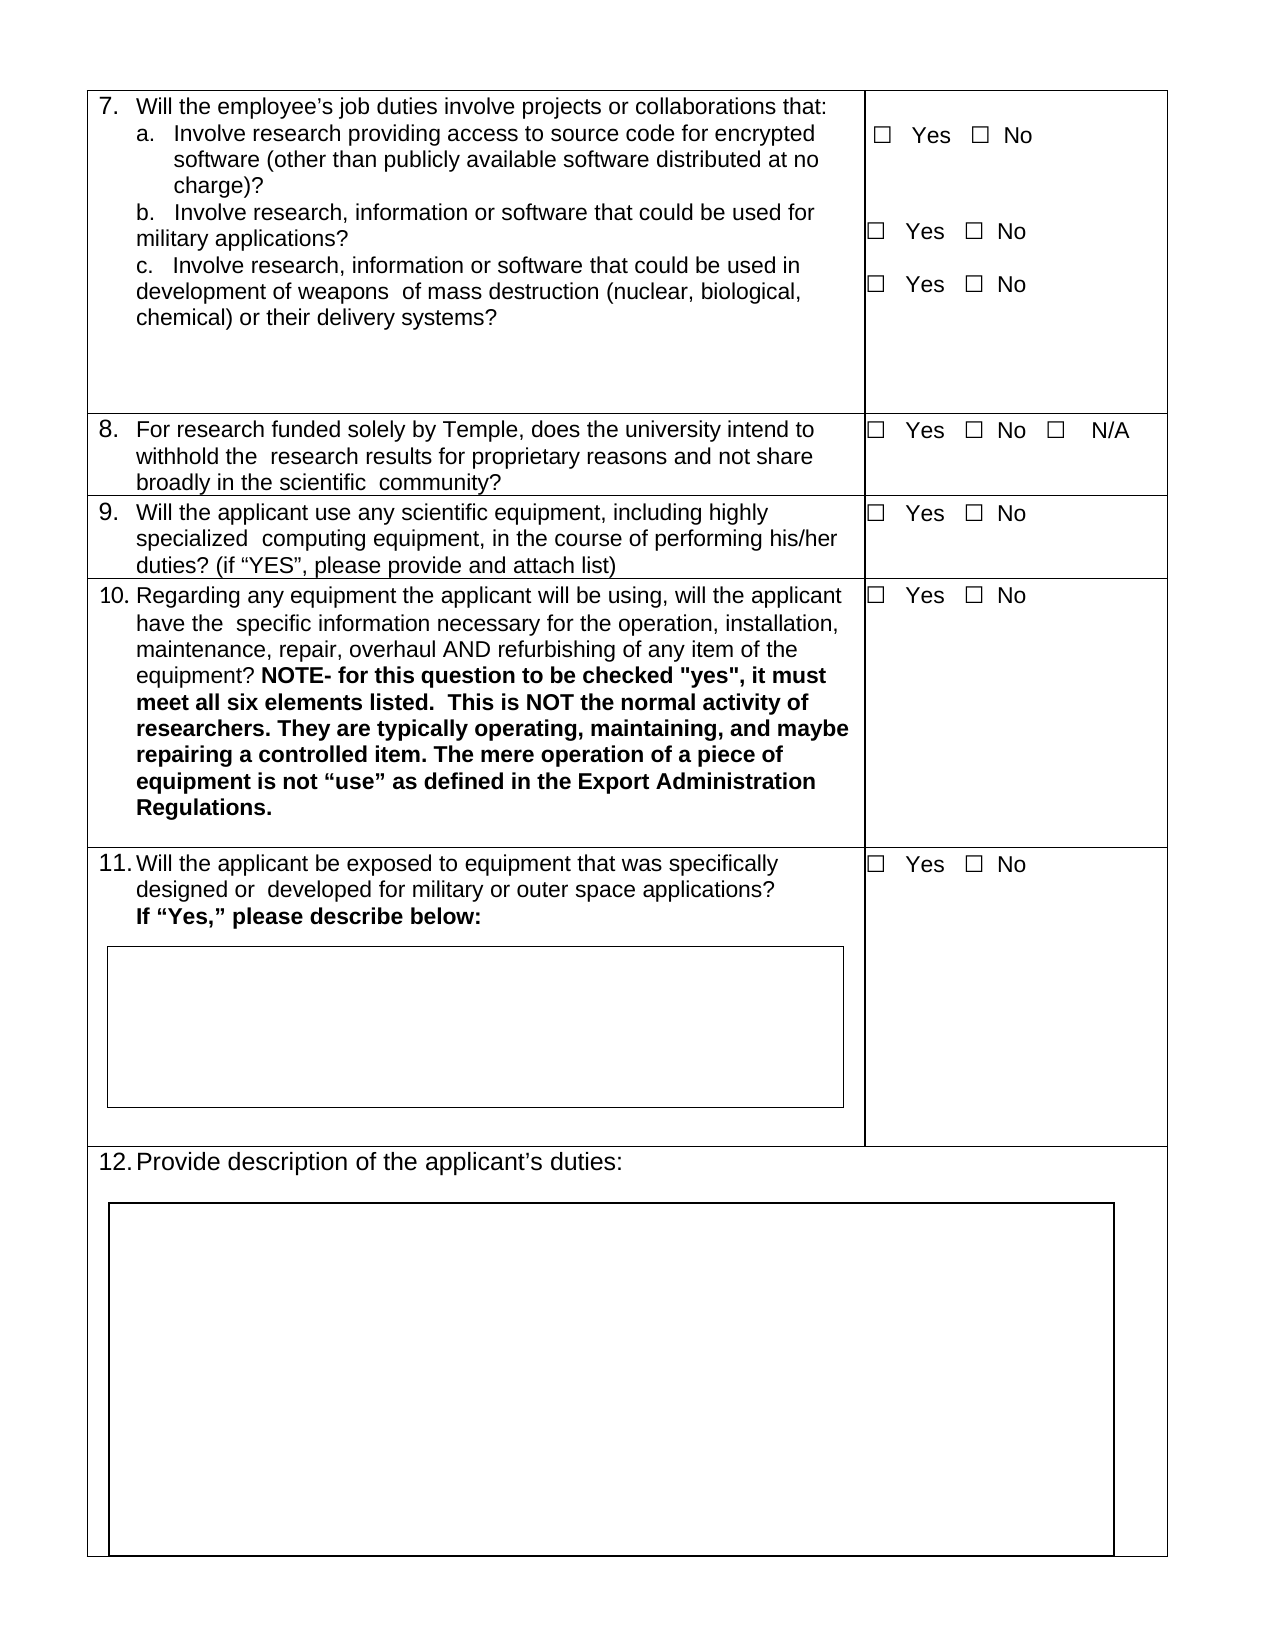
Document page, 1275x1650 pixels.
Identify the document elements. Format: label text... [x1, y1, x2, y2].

table_cell Yes No [866, 848, 1167, 1146]
table_cell Will the employee’s job duties involve projects or collaborations that: Involve research providing access to source code for encrypted software (other than publicly available software distributed at no charge)? b. Involve research, information or software that could be used for military applications? c. Involve research, information or software that could be used in development of weapons of mass destruction (nuclear, biological, chemical) or their delivery systems? [88, 91, 864, 413]
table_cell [866, 91, 1167, 413]
table_cell Yes No N/A [866, 414, 1167, 495]
table_cell Will the applicant be exposed to equipment that was specifically designed or developed for military or outer space applications? If “Yes,” please describe below: [88, 848, 864, 1146]
table_cell Yes No [866, 579, 1167, 847]
table_cell Regarding any equipment the applicant will be using, will the applicant have the specific information necessary for the operation, installation, maintenance, repair, overhaul AND refurbishing of any item of the equipment? NOTE- for this question to be checked "yes", it must meet all six elements listed. This is NOT the normal activity of researchers. They are typically operating, maintaining, and maybe repairing a controlled item. The mere operation of a piece of equipment is not “use” as defined in the Export Administration Regulations. [88, 579, 864, 847]
table_cell Will the applicant use any scientific equipment, including highly specialized computing equipment, in the course of performing his/her duties? (if “YES”, please provide and attach list) [88, 496, 864, 578]
table_cell Yes No [866, 496, 1167, 578]
table_cell Provide description of the applicant’s duties: [88, 1147, 1167, 1556]
table_cell For research funded solely by Temple, does the university intend to withhold the research results for proprietary reasons and not share broadly in the scientific community? [88, 414, 864, 495]
